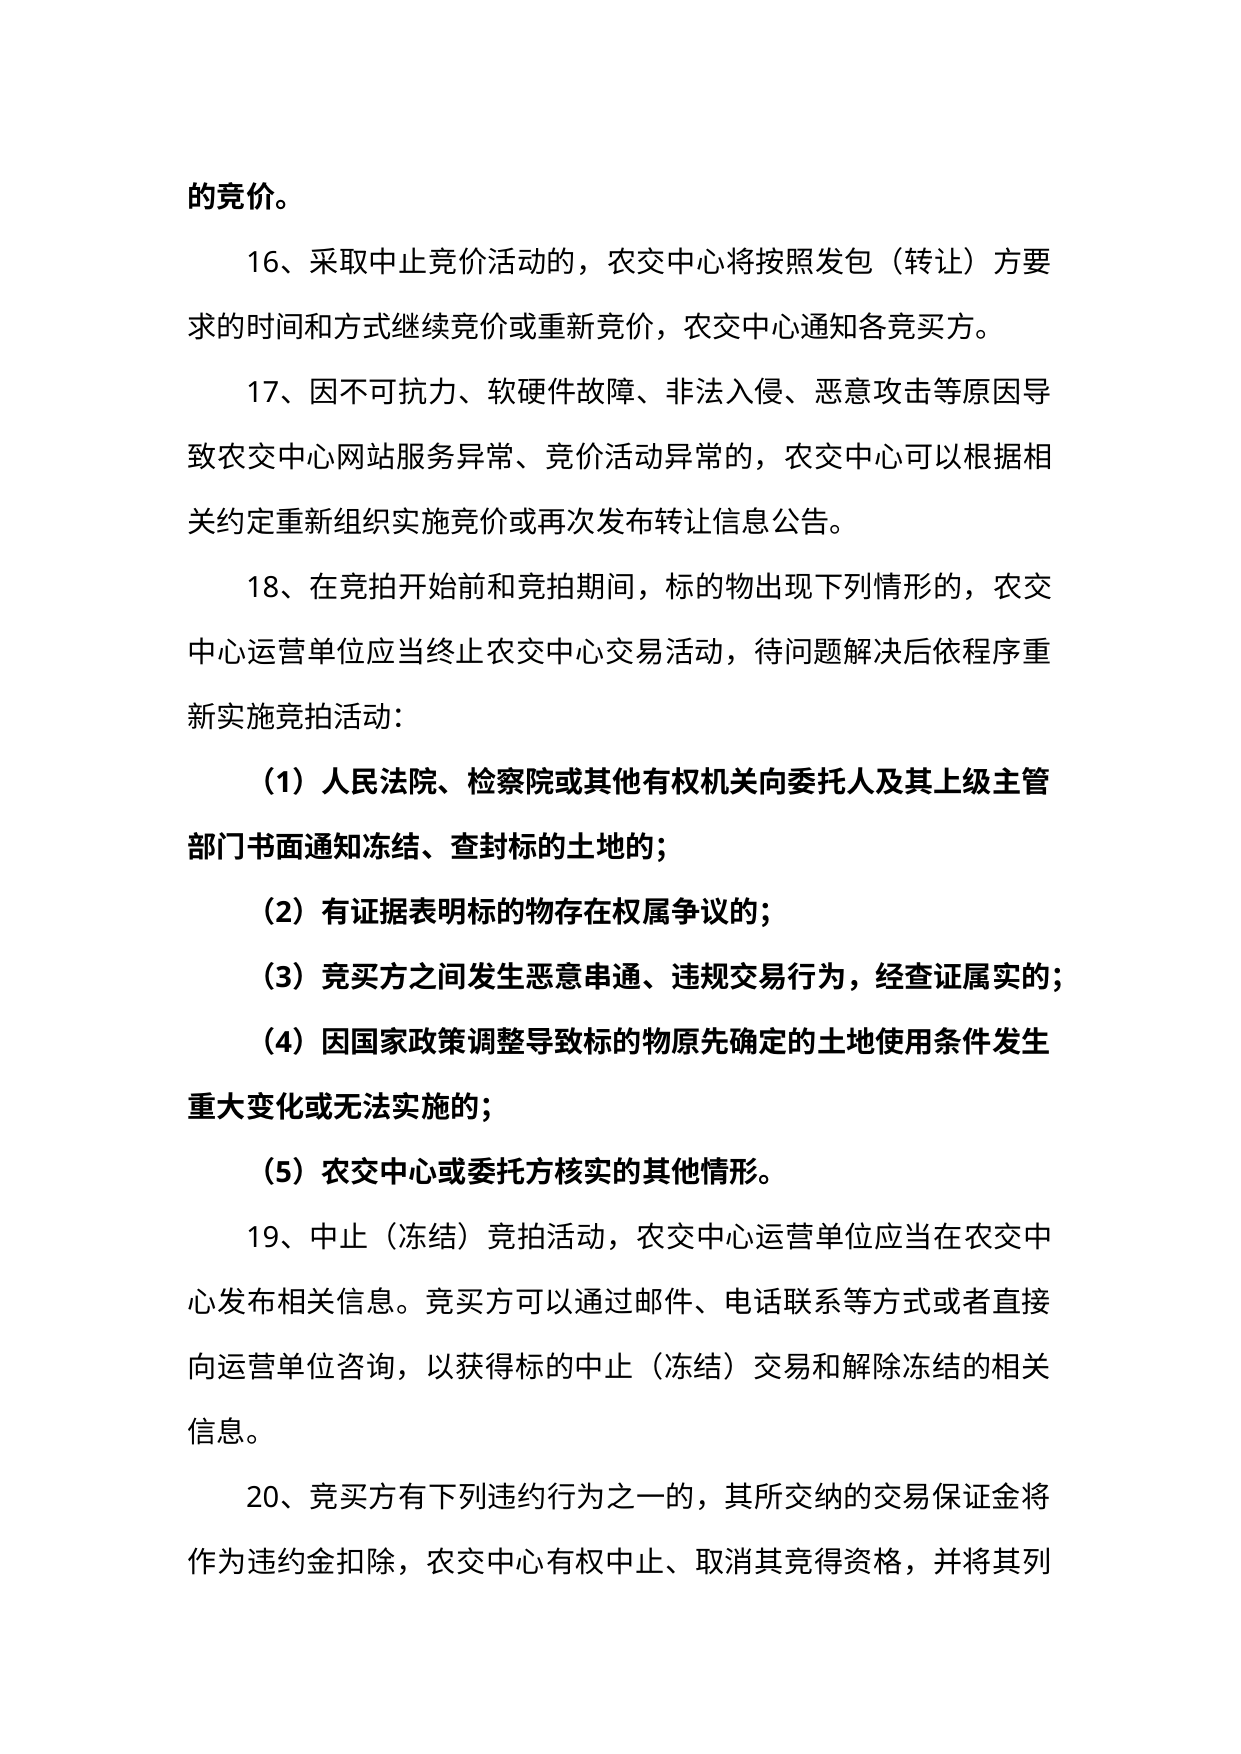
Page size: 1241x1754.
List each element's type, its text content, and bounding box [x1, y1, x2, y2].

text 19、中止（冻结）竞拍活动，农交中心运营单位应当在农交中心发布相关信息。竞买方可以通过邮件、电话联系等方式或者直接向运营单位咨询，以获得标的中止（冻结）交易和解除冻结的相关信息。 [187, 1202, 1053, 1462]
text 16、采取中止竞价活动的，农交中心将按照发包（转让）方要求的时间和方式继续竞价或重新竞价，农交中心通知各竞买方。 [187, 227, 1053, 357]
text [187, 162, 1053, 227]
text （5）农交中心或委托方核实的其他情形。 [187, 1137, 1053, 1202]
text （2）有证据表明标的物存在权属争议的； [187, 877, 1053, 942]
text 17、因不可抗力、软硬件故障、非法入侵、恶意攻击等原因导致农交中心网站服务异常、竞价活动异常的，农交中心可以根据相关约定重新组织实施竞价或再次发布转让信息公告。 [187, 357, 1053, 552]
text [187, 1462, 1053, 1592]
text （1）人民法院、检察院或其他有权机关向委托人及其上级主管部门书面通知冻结、查封标的土地的； [187, 747, 1053, 877]
text （4）因国家政策调整导致标的物原先确定的土地使用条件发生重大变化或无法实施的； [187, 1007, 1053, 1137]
text （3）竞买方之间发生恶意串通、违规交易行为，经查证属实的； [187, 942, 1053, 1007]
text 18、在竞拍开始前和竞拍期间，标的物出现下列情形的，农交中心运营单位应当终止农交中心交易活动，待问题解决后依程序重新实施竞拍活动： [187, 552, 1053, 747]
